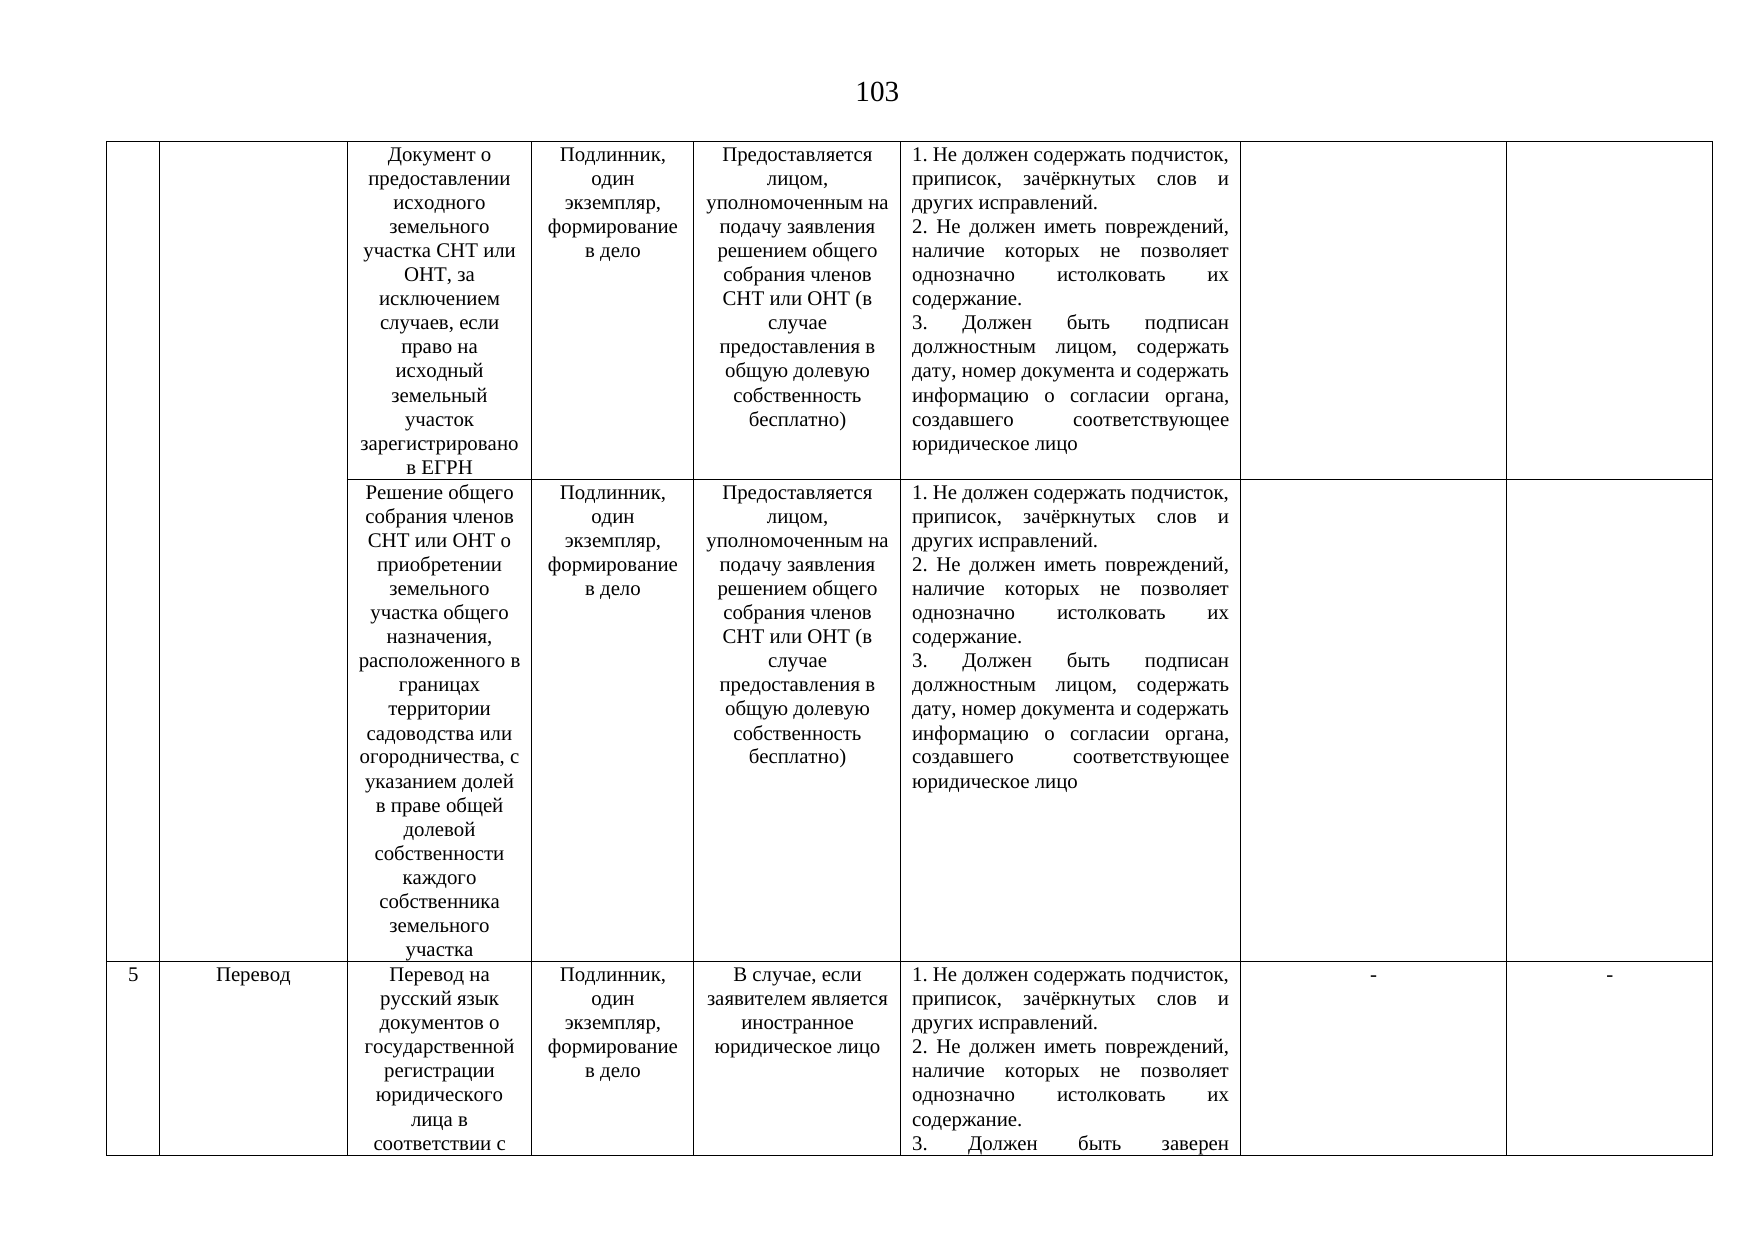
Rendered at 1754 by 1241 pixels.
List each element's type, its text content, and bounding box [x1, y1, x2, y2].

table_cell Документ о предоставлении исходного земельного участка СНТ или ОНТ, за исключением случаев, если право на исходный земельный участок зарегистрировано в ЕГРН [348, 142, 531, 479]
table_cell 5 [107, 962, 159, 1154]
table_cell Перевод [160, 962, 347, 1154]
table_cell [532, 962, 693, 1154]
table_cell [1241, 480, 1506, 961]
table_cell Предоставляется лицом, уполномоченным на подачу заявления решением общего собрания членов СНТ или ОНТ (в случае предоставления в общую долевую собственность бесплатно) [694, 480, 900, 961]
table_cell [901, 962, 1240, 1154]
table_cell [1241, 142, 1506, 479]
table_cell Решение общего собрания членов СНТ или ОНТ о приобретении земельного участка общего назначения, расположенного в границах территории садоводства или огородничества, с указанием долей в праве общей долевой собственности каждого собственника земельного участка [348, 480, 531, 961]
table_cell [1507, 142, 1712, 479]
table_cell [694, 962, 900, 1154]
table_cell - [1241, 962, 1506, 1154]
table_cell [348, 962, 531, 1154]
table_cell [901, 142, 1240, 479]
table_cell - [1507, 962, 1712, 1154]
table_cell [1507, 480, 1712, 961]
table_cell Подлинник, один экземпляр, формирование в дело [532, 480, 693, 961]
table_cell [532, 142, 693, 479]
table_cell Предоставляется лицом, уполномоченным на подачу заявления решением общего собрания членов СНТ или ОНТ (в случае предоставления в общую долевую собственность бесплатно) [694, 142, 900, 479]
